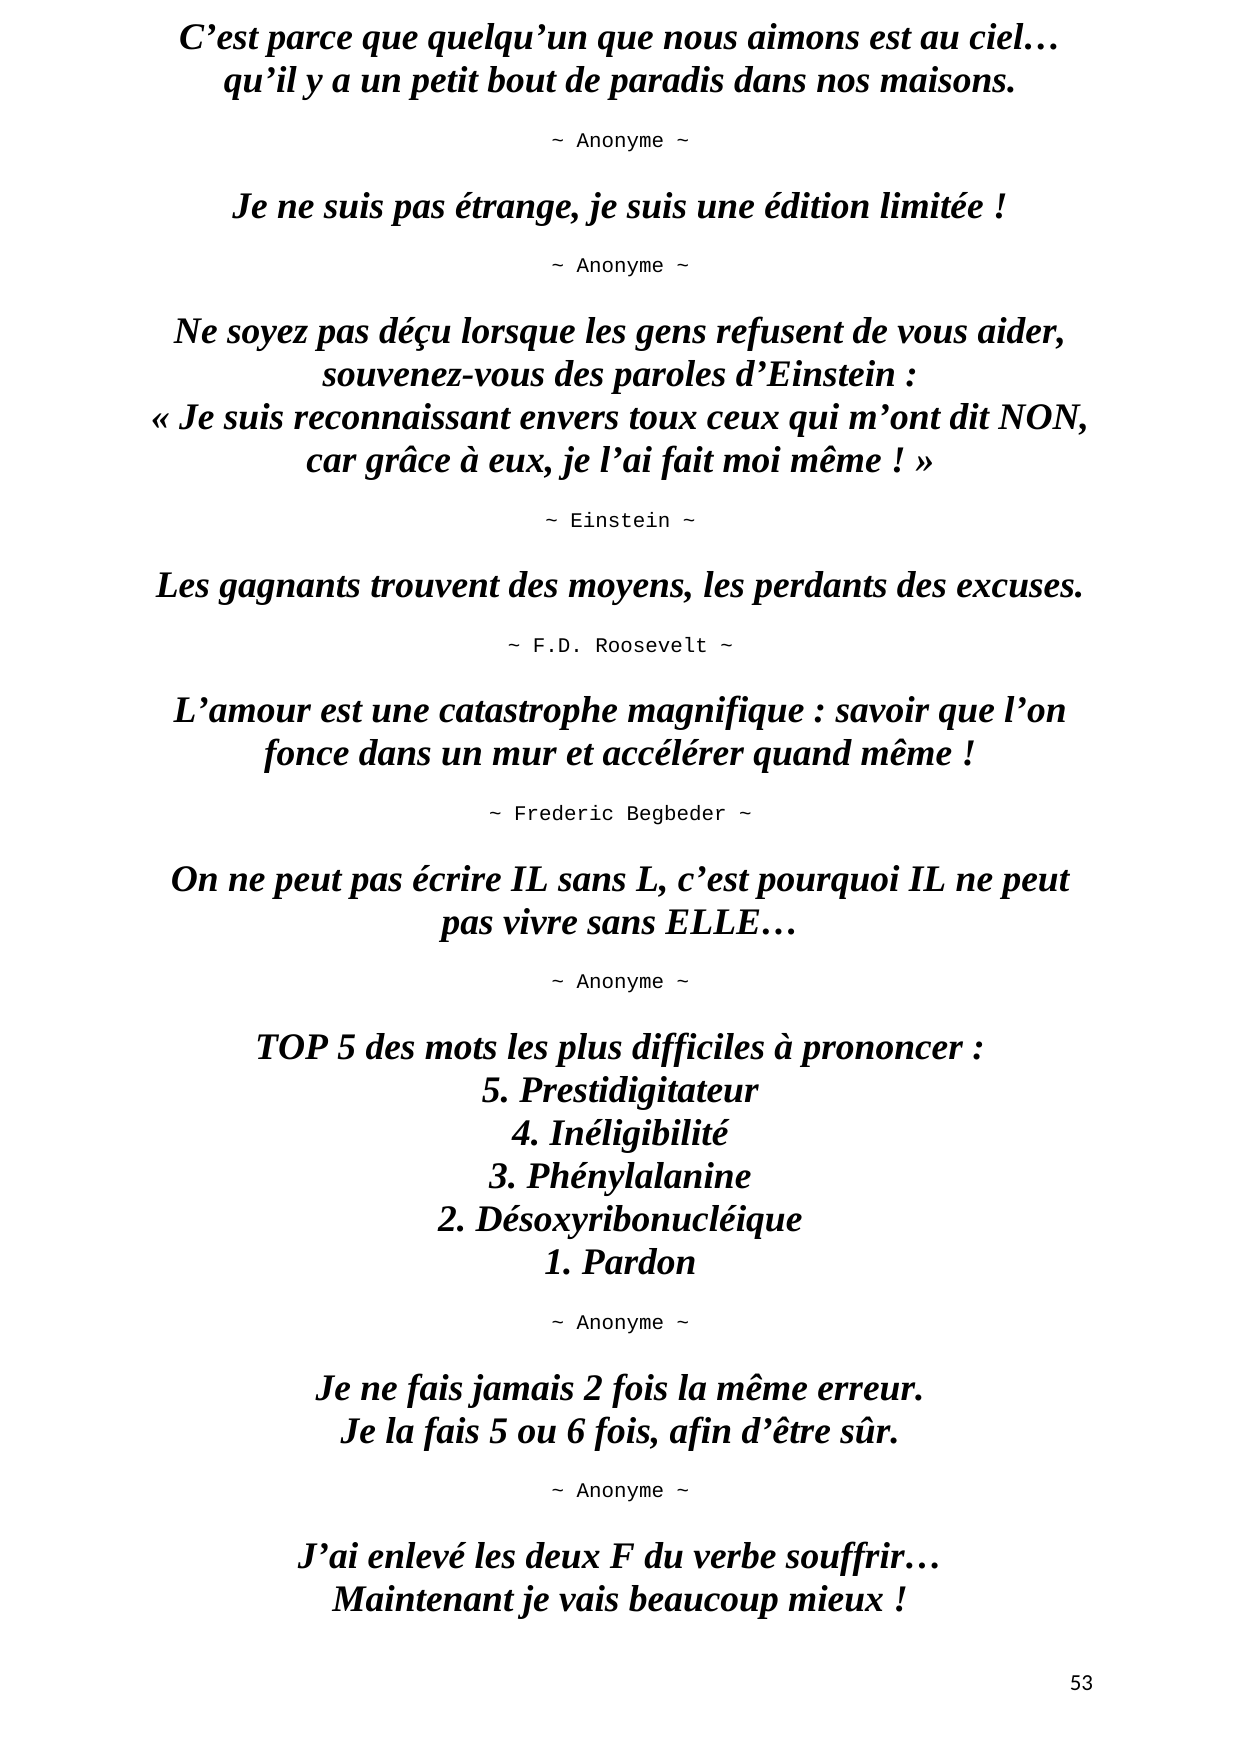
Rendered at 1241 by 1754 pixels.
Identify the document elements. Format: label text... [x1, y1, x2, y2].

text ~ Anonyme ~ [148, 130, 1093, 154]
text TOP 5 des mots les plus difficiles à prononcer : 5. Prestidigitateur 4. Inéligibilité 3. Phénylalanine 2. Désoxyribonucléique 1. Pardon [148, 1024, 1093, 1283]
text Je ne fais jamais 2 fois la même erreur. Je la fais 5 ou 6 fois, afin d’être sûr. [148, 1365, 1093, 1451]
text Les gagnants trouvent des moyens, les perdants des excuses. [148, 563, 1093, 606]
text Je ne suis pas étrange, je suis une édition limitée ! [148, 183, 1093, 226]
text ~ F.D. Roosevelt ~ [148, 635, 1093, 658]
text ~ Anonyme ~ [148, 255, 1093, 279]
text Ne soyez pas déçu lorsque les gens refusent de vous aider, souvenez-vous des paroles d’Einstein : « Je suis reconnaissant envers toux ceux qui m’ont dit NON, car grâce à eux, je l’ai fait moi même ! » [148, 308, 1093, 481]
text L’amour est une catastrophe magnifique : savoir que l’on fonce dans un mur et accélérer quand même ! [148, 688, 1093, 774]
text ~ Anonyme ~ [148, 1480, 1093, 1504]
text ~ Anonyme ~ [148, 1312, 1093, 1336]
text ~ Frederic Begbeder ~ [148, 803, 1093, 827]
text On ne peut pas écrire IL sans L, c’est pourquoi IL ne peut pas vivre sans ELLE… [148, 856, 1093, 942]
text ~ Anonyme ~ [148, 971, 1093, 995]
text J’ai enlevé les deux F du verbe souffrir… Maintenant je vais beaucoup mieux ! [148, 1533, 1093, 1619]
text ~ Einstein ~ [148, 510, 1093, 533]
text C’est parce que quelqu’un que nous aimons est au ciel… qu’il y a un petit bout de paradis dans nos maisons. [148, 15, 1093, 101]
